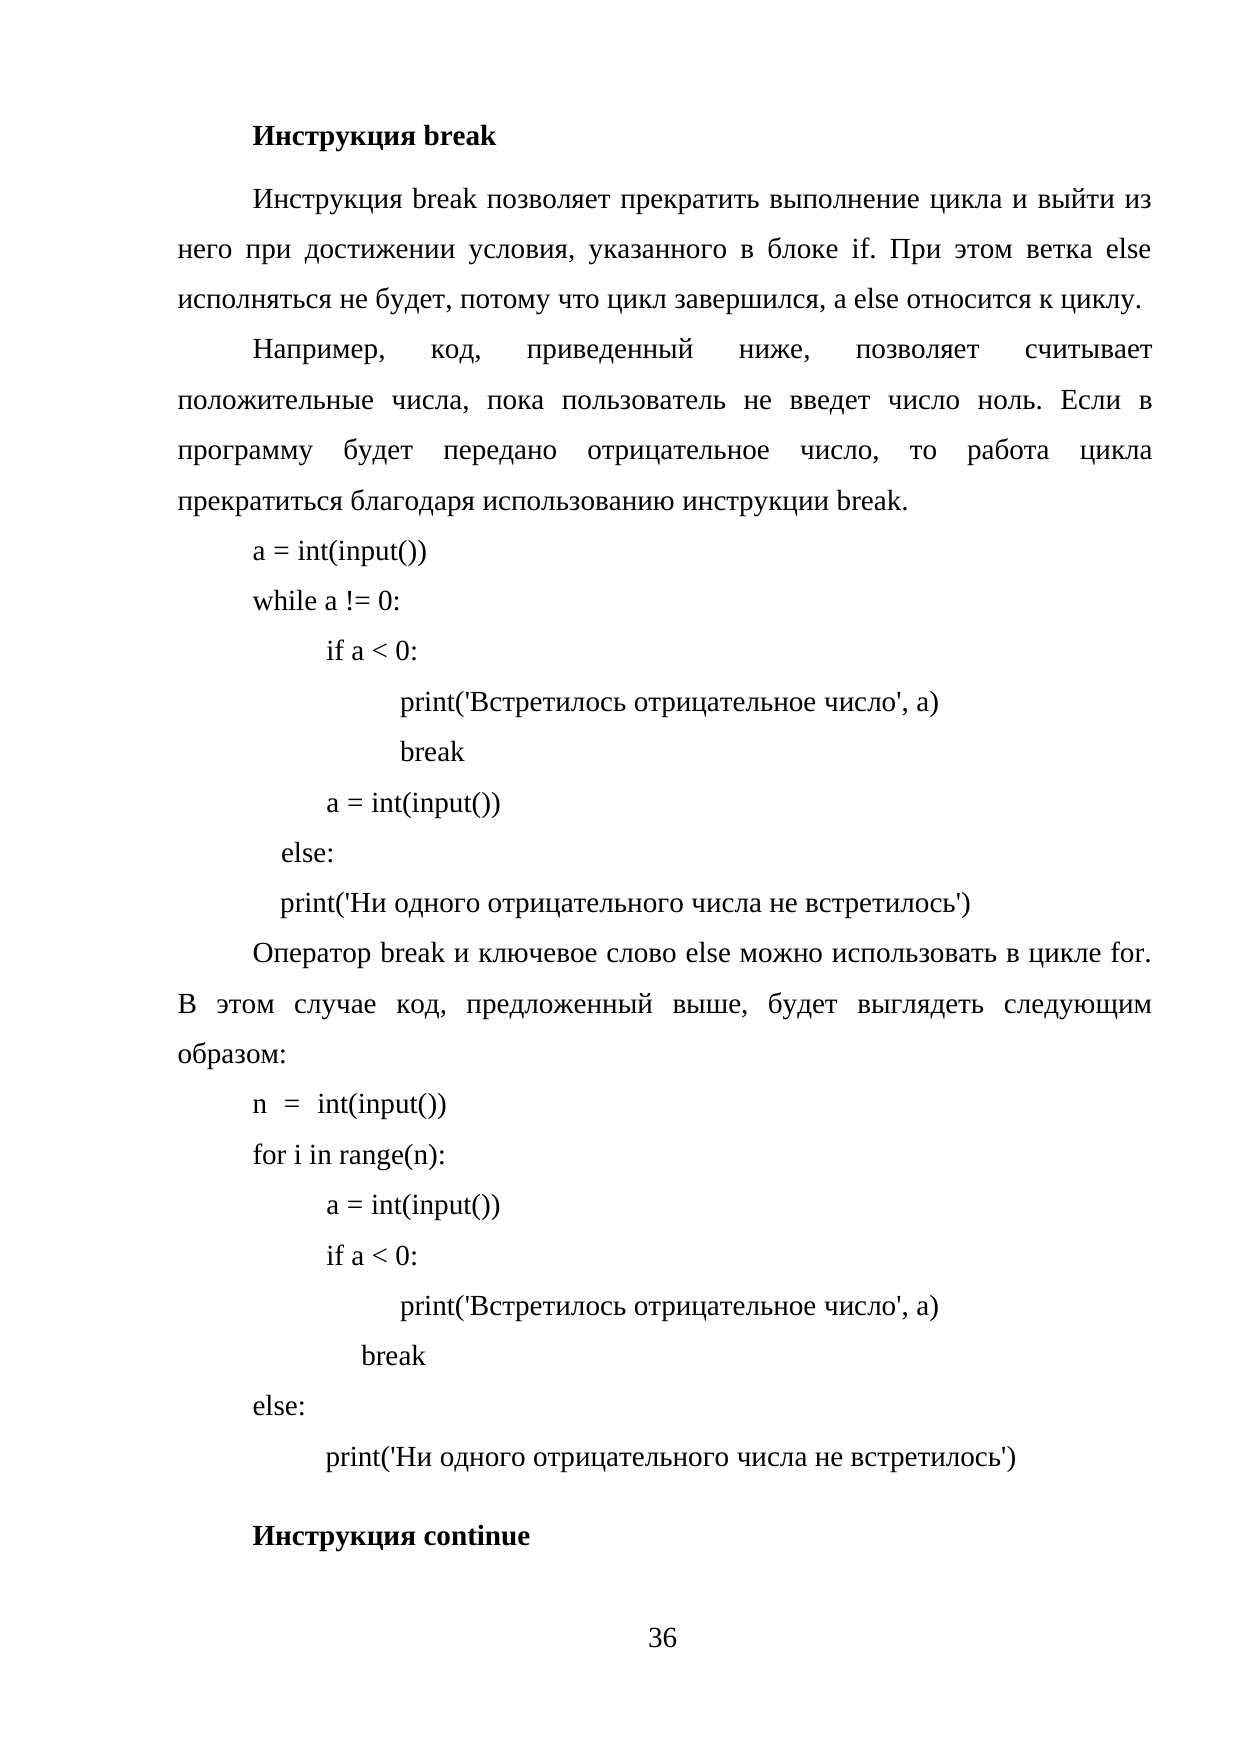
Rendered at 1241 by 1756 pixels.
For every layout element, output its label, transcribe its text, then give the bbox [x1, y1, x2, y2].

text print('Встретилось отрицательное число', a) break [400, 684, 939, 768]
subtitle Инструкция break [252, 118, 1165, 152]
text if a < 0: [326, 634, 1165, 667]
text a = int(input()) if a < 0: [326, 1187, 501, 1271]
text n = int(input()) for i in range(n): [252, 1087, 447, 1171]
subtitle Инструкция continue [252, 1518, 1165, 1552]
text print('Ни одного отрицательного числа не встретилось') [198, 1439, 1143, 1472]
text Оператор break и ключевое слово else можно использовать в цикле for. В этом случае код, предложенный выше, будет выглядеть следующим образом: [177, 936, 1152, 1070]
text print('Ни одного отрицательного числа не встретилось') [280, 885, 1165, 919]
text a = int(input()) else: [281, 785, 501, 868]
text Инструкция break позволяет прекратить выполнение цикла и выйти из него при достижении условия, указанного в блоке if. При этом ветка else исполняться не будет, потому что цикл завершился, а else относится к циклу. [177, 181, 1153, 315]
text else: [252, 1389, 1165, 1422]
text a = int(input()) while a != 0: [252, 533, 427, 617]
text Например, код, приведенный ниже, позволяет считывает положительные числа, пока пользователь не введет число ноль. Если в программу будет передано отрицательное число, то работа цикла прекратиться благодаря использованию инструкции break. [177, 332, 1152, 516]
text print('Встретилось отрицательное число', a) break [361, 1288, 939, 1372]
